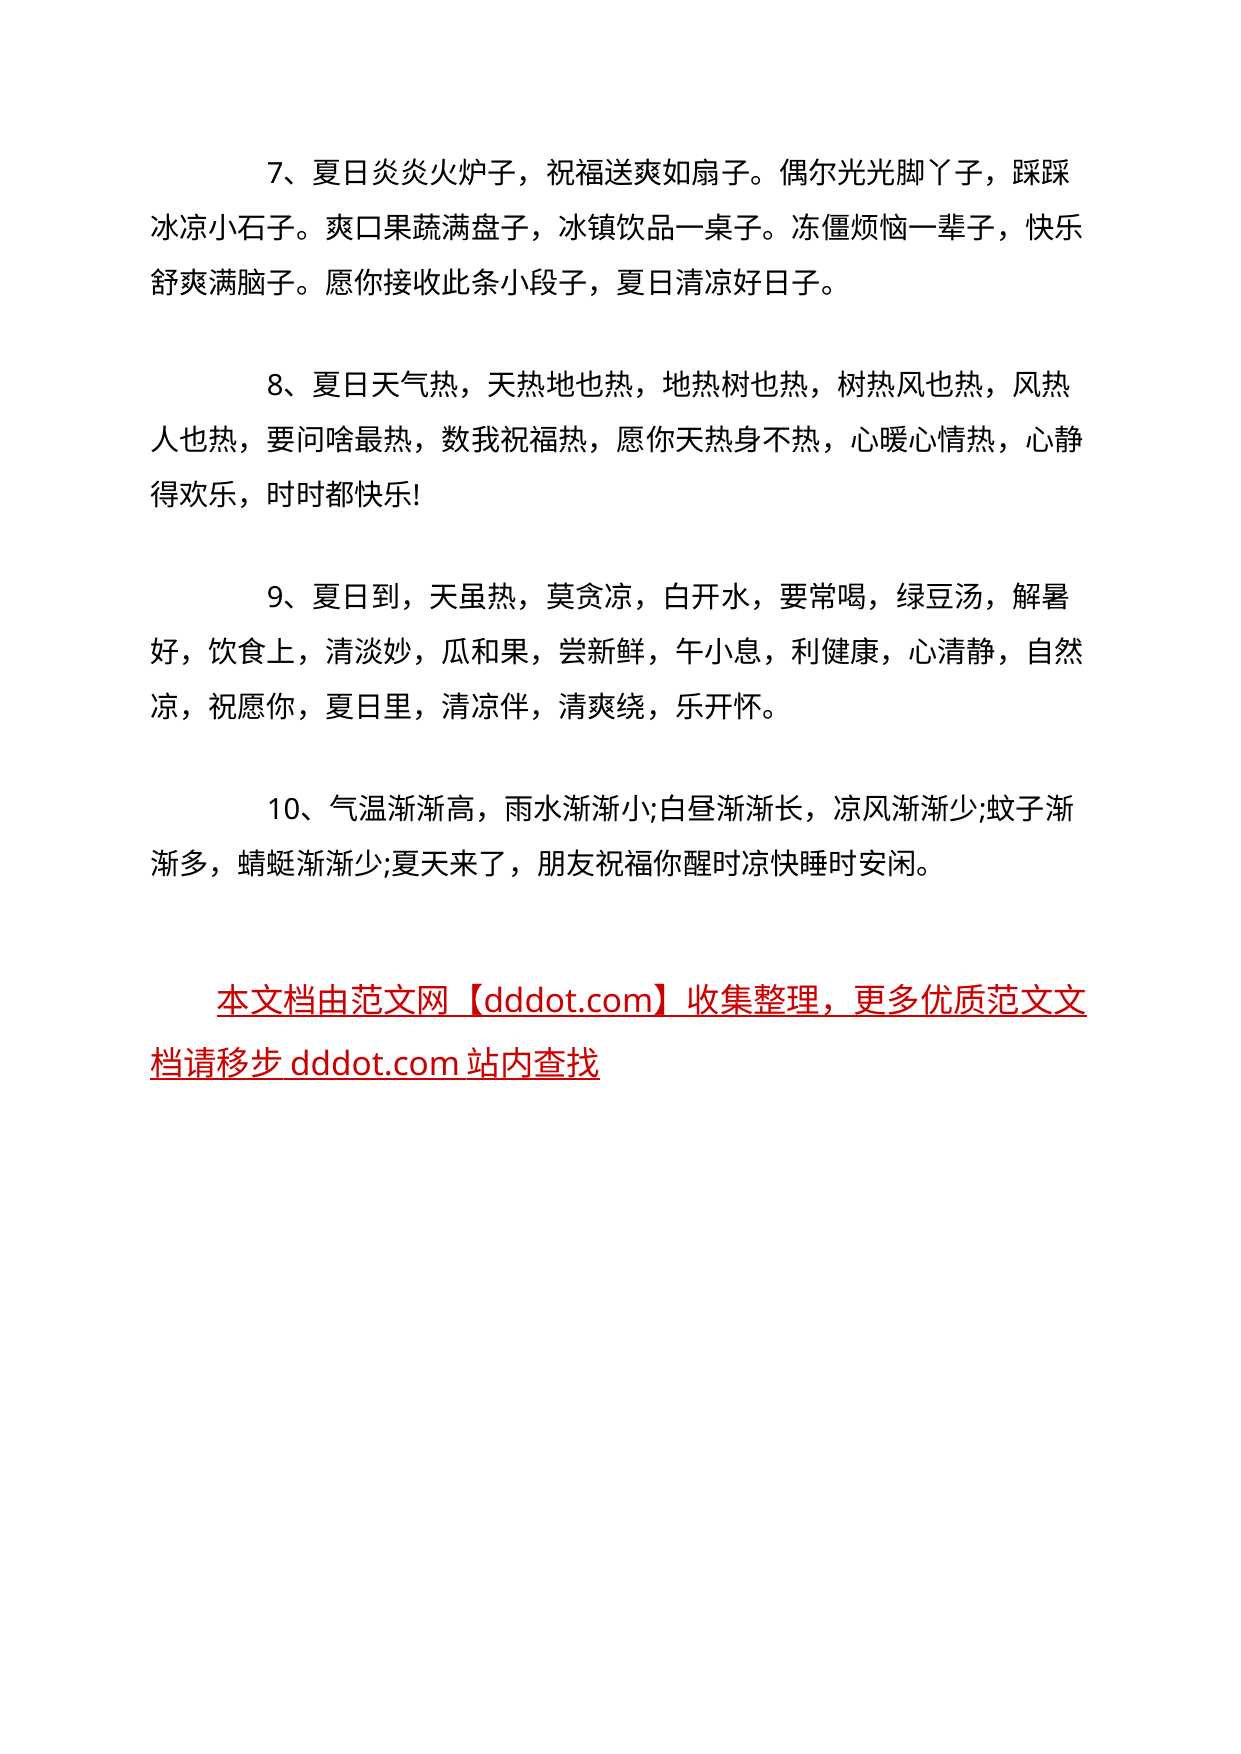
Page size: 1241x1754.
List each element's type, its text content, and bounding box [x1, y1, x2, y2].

text 9、夏日到，天虽热，莫贪凉，白开水，要常喝，绿豆汤，解暑好，饮食上，清淡妙，瓜和果，尝新鲜，午小息，利健康，心清静，自然凉，祝愿你，夏日里，清凉伴，清爽绕，乐开怀。 [150, 573, 1090, 726]
text 本文档由范文网【dddot.com】收集整理，更多优质范文文档请移步dddot.com站内查找 [150, 973, 1090, 1085]
text 10、气温渐渐高，雨水渐渐小;白昼渐渐长，凉风渐渐少;蚊子渐渐多，蜻蜓渐渐少;夏天来了，朋友祝福你醒时凉快睡时安闲。 [150, 785, 1090, 883]
text 7、夏日炎炎火炉子，祝福送爽如扇子。偶尔光光脚丫子，踩踩冰凉小石子。爽口果蔬满盘子，冰镇饮品一桌子。冻僵烦恼一辈子，快乐舒爽满脑子。愿你接收此条小段子，夏日清凉好日子。 [150, 150, 1090, 302]
text 8、夏日天气热，天热地也热，地热树也热，树热风也热，风热人也热，要问啥最热，数我祝福热，愿你天热身不热，心暖心情热，心静得欢乐，时时都快乐! [150, 362, 1090, 514]
